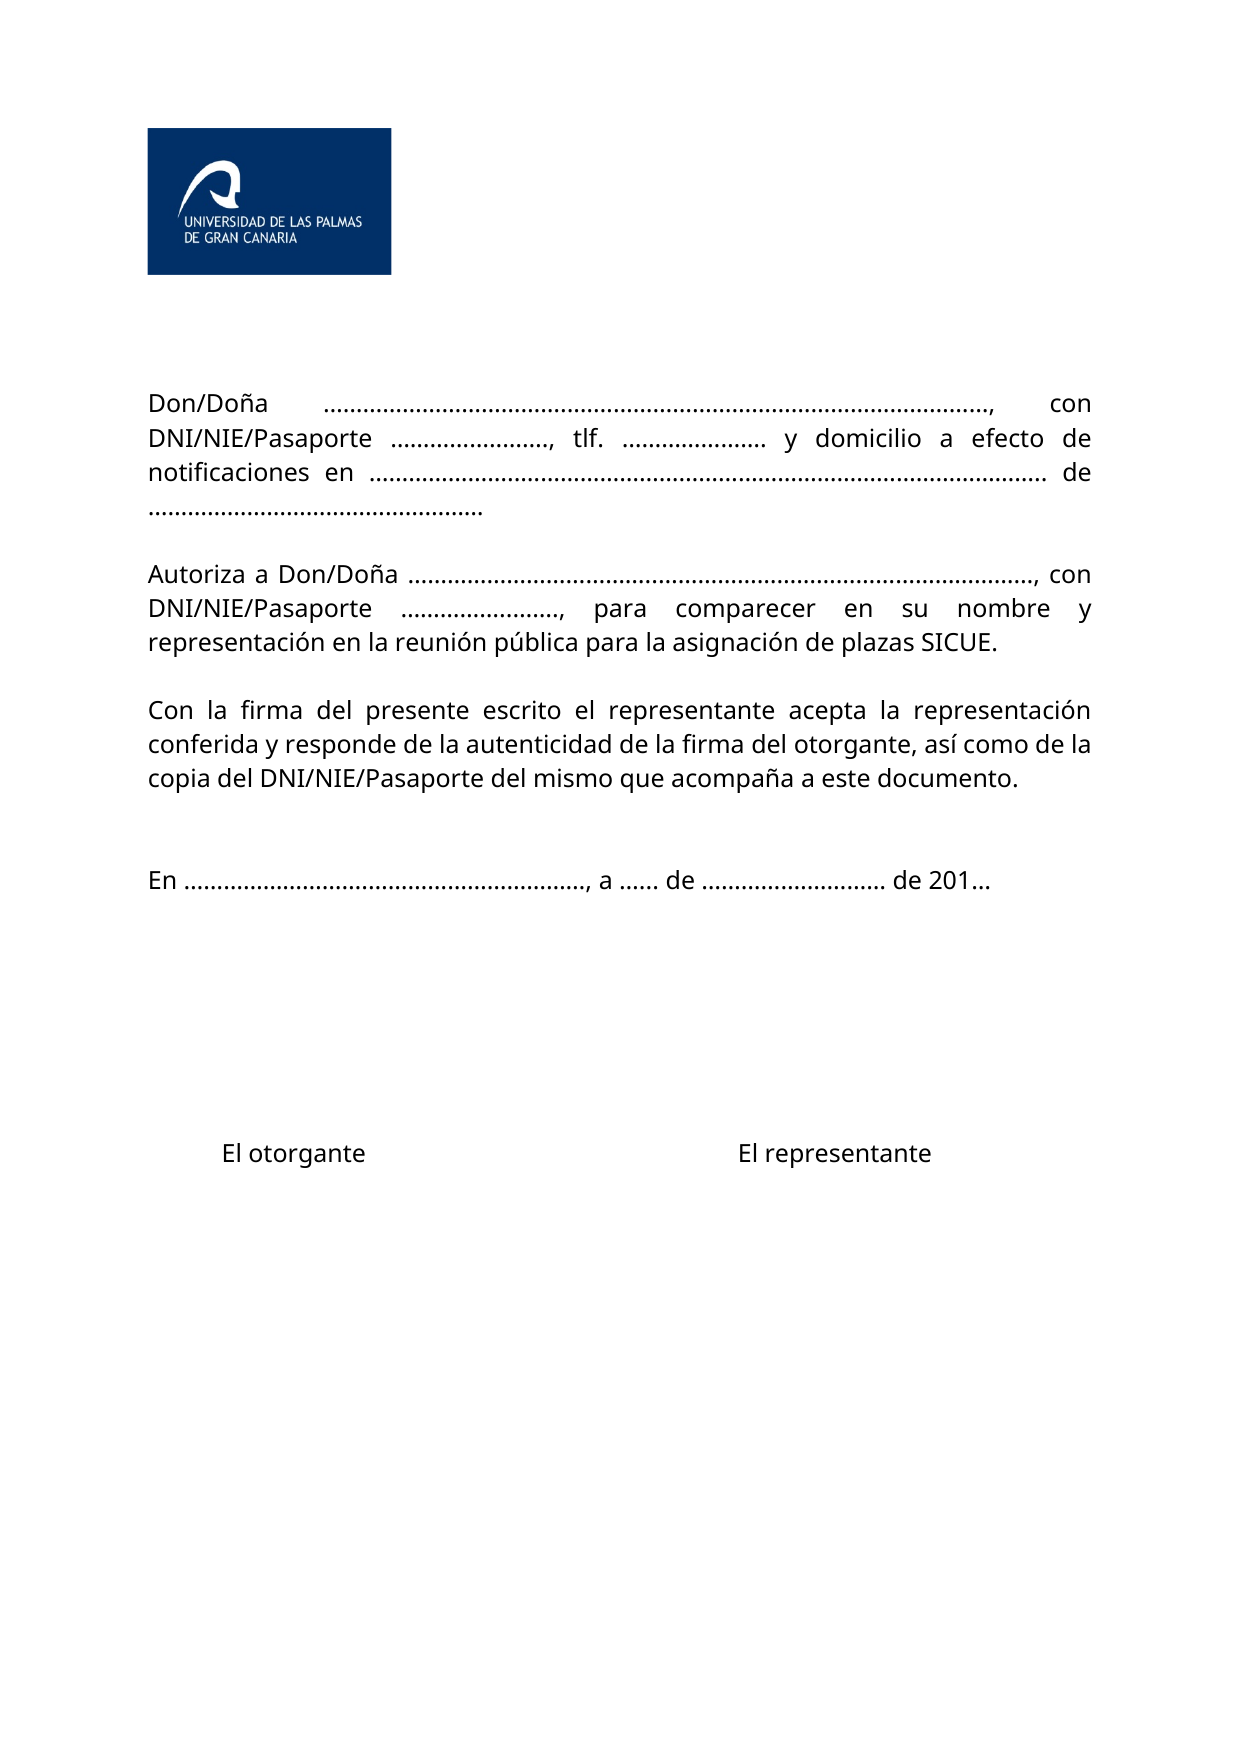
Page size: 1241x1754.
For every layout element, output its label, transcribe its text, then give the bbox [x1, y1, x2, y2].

picture [147, 128, 392, 275]
text Autoriza a Don/Doña ………………………………..…………………………………………………, con DNI/NIE/Pasaporte ……………..……., para comparecer en su nombre y representación en la reunión pública para la asignación de plazas SICUE. [148, 556, 1092, 659]
text Con la firma del presente escrito el representante acepta la representación conferida y responde de la autenticidad de la firma del otorgante, así como de la copia del DNI/NIE/Pasaporte del mismo que acompaña a este documento. [148, 693, 1092, 795]
text El otorgante El representante [148, 1136, 1092, 1169]
text Don/Doña ………………………………..………………………………………………………, con DNI/NIE/Pasaporte ……………..……., tlf. …………………. y domicilio a efecto de notificaciones en …………………..…………………………………………………………………….. de …………………………………………… [148, 386, 1092, 522]
text En ……………………….……………………………, a …... de ………….…………… de 201… [148, 863, 1092, 897]
